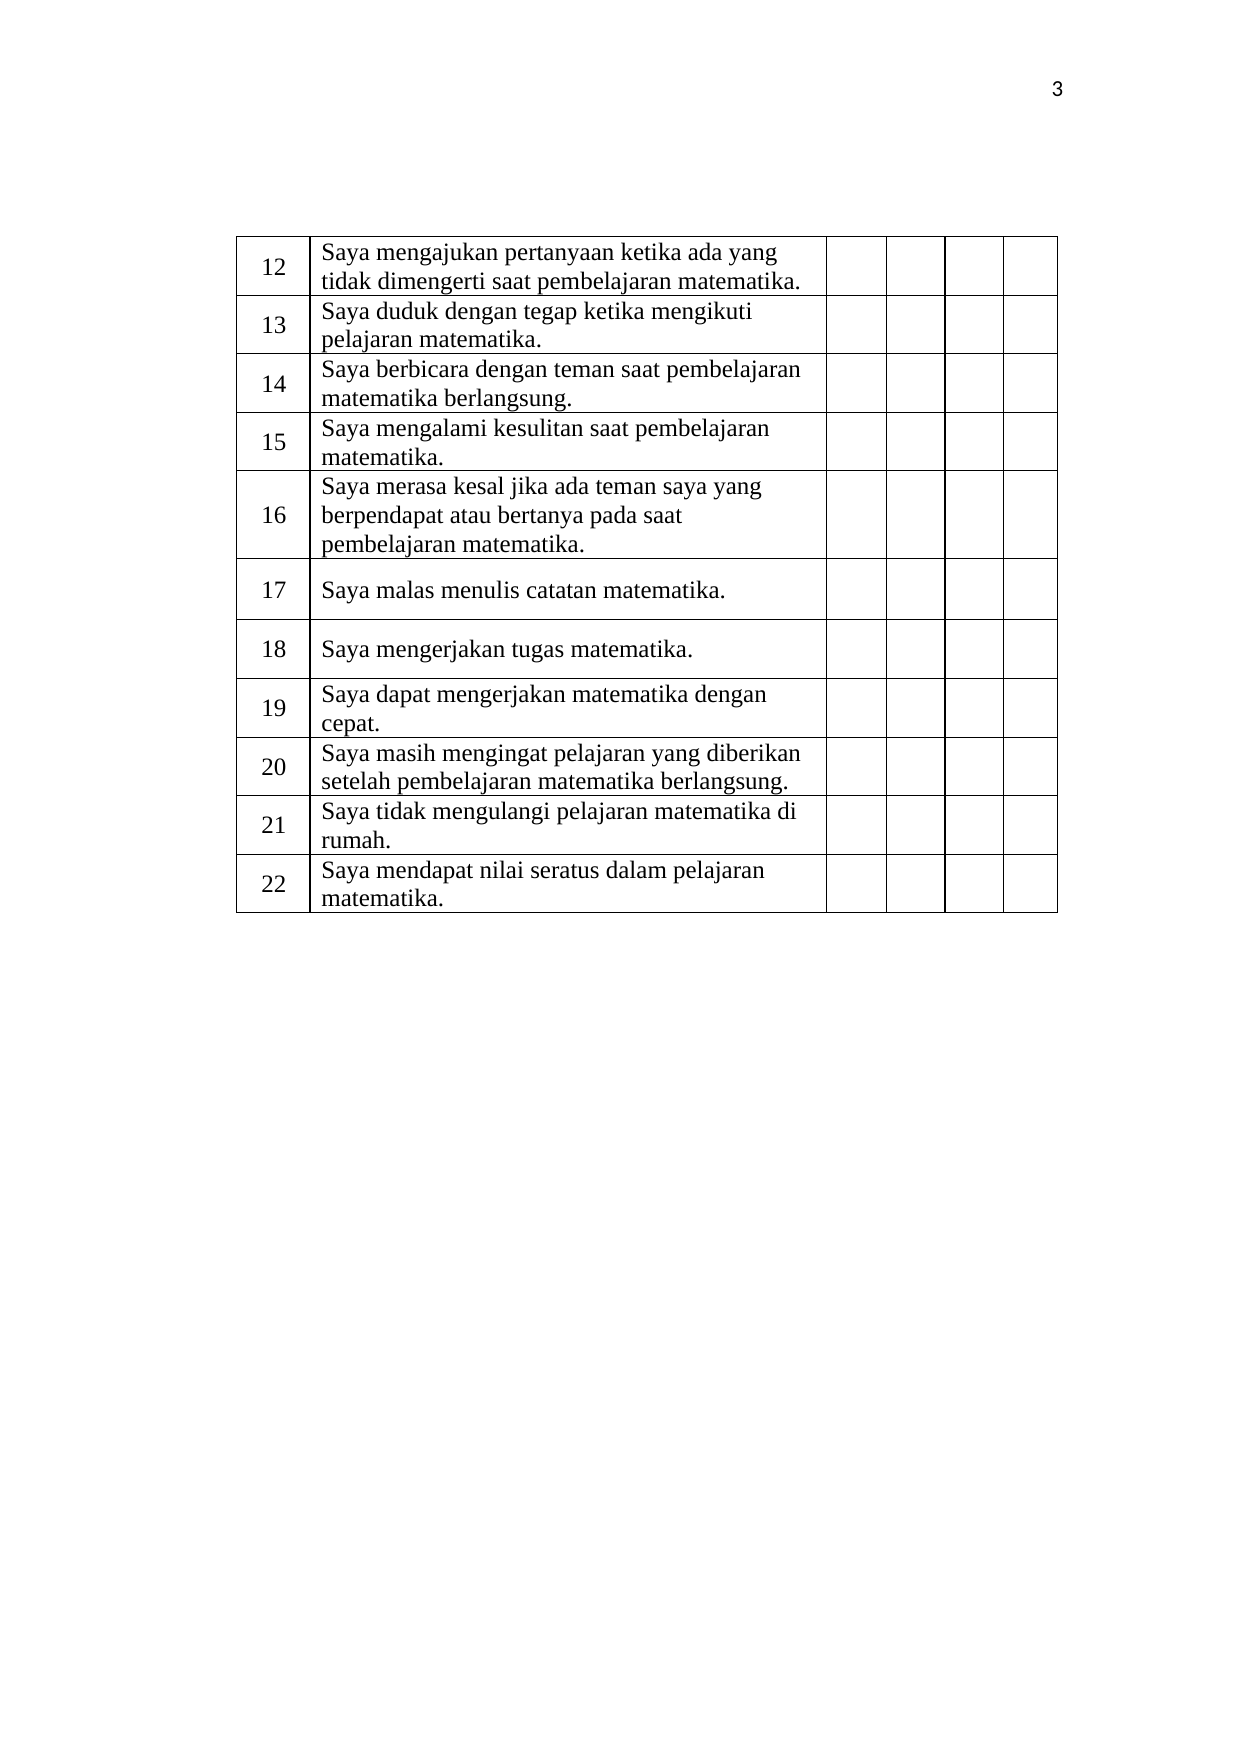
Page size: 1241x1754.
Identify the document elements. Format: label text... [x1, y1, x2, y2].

table_cell 16 [237, 471, 309, 558]
table_cell [827, 738, 886, 795]
table_cell 18 [237, 620, 309, 678]
table_cell Saya tidak mengulangi pelajaran matematika di rumah. [311, 796, 826, 854]
table_cell [1004, 620, 1057, 678]
table_cell [946, 413, 1003, 470]
table_cell [946, 679, 1003, 737]
table_cell [827, 237, 886, 295]
table_cell Saya malas menulis catatan matematika. [311, 559, 826, 619]
table_cell [827, 354, 886, 412]
table_cell [946, 296, 1003, 353]
table_cell Saya duduk dengan tegap ketika mengikuti pelajaran matematika. [311, 296, 826, 353]
table_cell [1004, 237, 1057, 295]
table_cell [1004, 796, 1057, 854]
table_cell [827, 413, 886, 470]
table_cell 14 [237, 354, 309, 412]
table_cell [827, 620, 886, 678]
table_cell [1004, 679, 1057, 737]
table_cell [827, 471, 886, 558]
table_cell 22 [237, 855, 309, 912]
table_cell [946, 471, 1003, 558]
table_cell [887, 679, 944, 737]
table_cell [946, 855, 1003, 912]
table_cell [827, 296, 886, 353]
table_cell [887, 237, 944, 295]
table_cell [946, 796, 1003, 854]
table_cell [1004, 855, 1057, 912]
table_cell [827, 559, 886, 619]
table_cell 19 [237, 679, 309, 737]
table_cell [827, 796, 886, 854]
table_cell [946, 237, 1003, 295]
table_cell [887, 738, 944, 795]
table_cell 17 [237, 559, 309, 619]
table_cell [887, 855, 944, 912]
table_cell Saya berbicara dengan teman saat pembelajaran matematika berlangsung. [311, 354, 826, 412]
table_cell [946, 620, 1003, 678]
table_cell [887, 471, 944, 558]
table_cell [887, 354, 944, 412]
table_cell [827, 855, 886, 912]
table_cell Saya mendapat nilai seratus dalam pelajaran matematika. [311, 855, 826, 912]
table_cell [1004, 738, 1057, 795]
table_cell 12 [237, 237, 309, 295]
table_cell [946, 738, 1003, 795]
table_cell Saya mengerjakan tugas matematika. [311, 620, 826, 678]
table_cell [1004, 296, 1057, 353]
table_cell [1004, 471, 1057, 558]
table_cell 13 [237, 296, 309, 353]
table_cell Saya masih mengingat pelajaran yang diberikan setelah pembelajaran matematika berlangsung. [311, 738, 826, 795]
table_cell [1004, 413, 1057, 470]
table_cell 15 [237, 413, 309, 470]
table_cell [946, 559, 1003, 619]
table_cell [887, 559, 944, 619]
table_cell 20 [237, 738, 309, 795]
table_cell Saya mengajukan pertanyaan ketika ada yang tidak dimengerti saat pembelajaran matematika. [311, 237, 826, 295]
table_cell [827, 679, 886, 737]
table_cell 21 [237, 796, 309, 854]
table_cell [946, 354, 1003, 412]
table_cell [1004, 354, 1057, 412]
table_cell [887, 620, 944, 678]
table_cell Saya dapat mengerjakan matematika dengan cepat. [311, 679, 826, 737]
table_cell Saya merasa kesal jika ada teman saya yang berpendapat atau bertanya pada saat pembelajaran matematika. [311, 471, 826, 558]
table_cell [887, 796, 944, 854]
table_cell [887, 413, 944, 470]
table_cell [1004, 559, 1057, 619]
table_cell Saya mengalami kesulitan saat pembelajaran matematika. [311, 413, 826, 470]
table_cell [887, 296, 944, 353]
